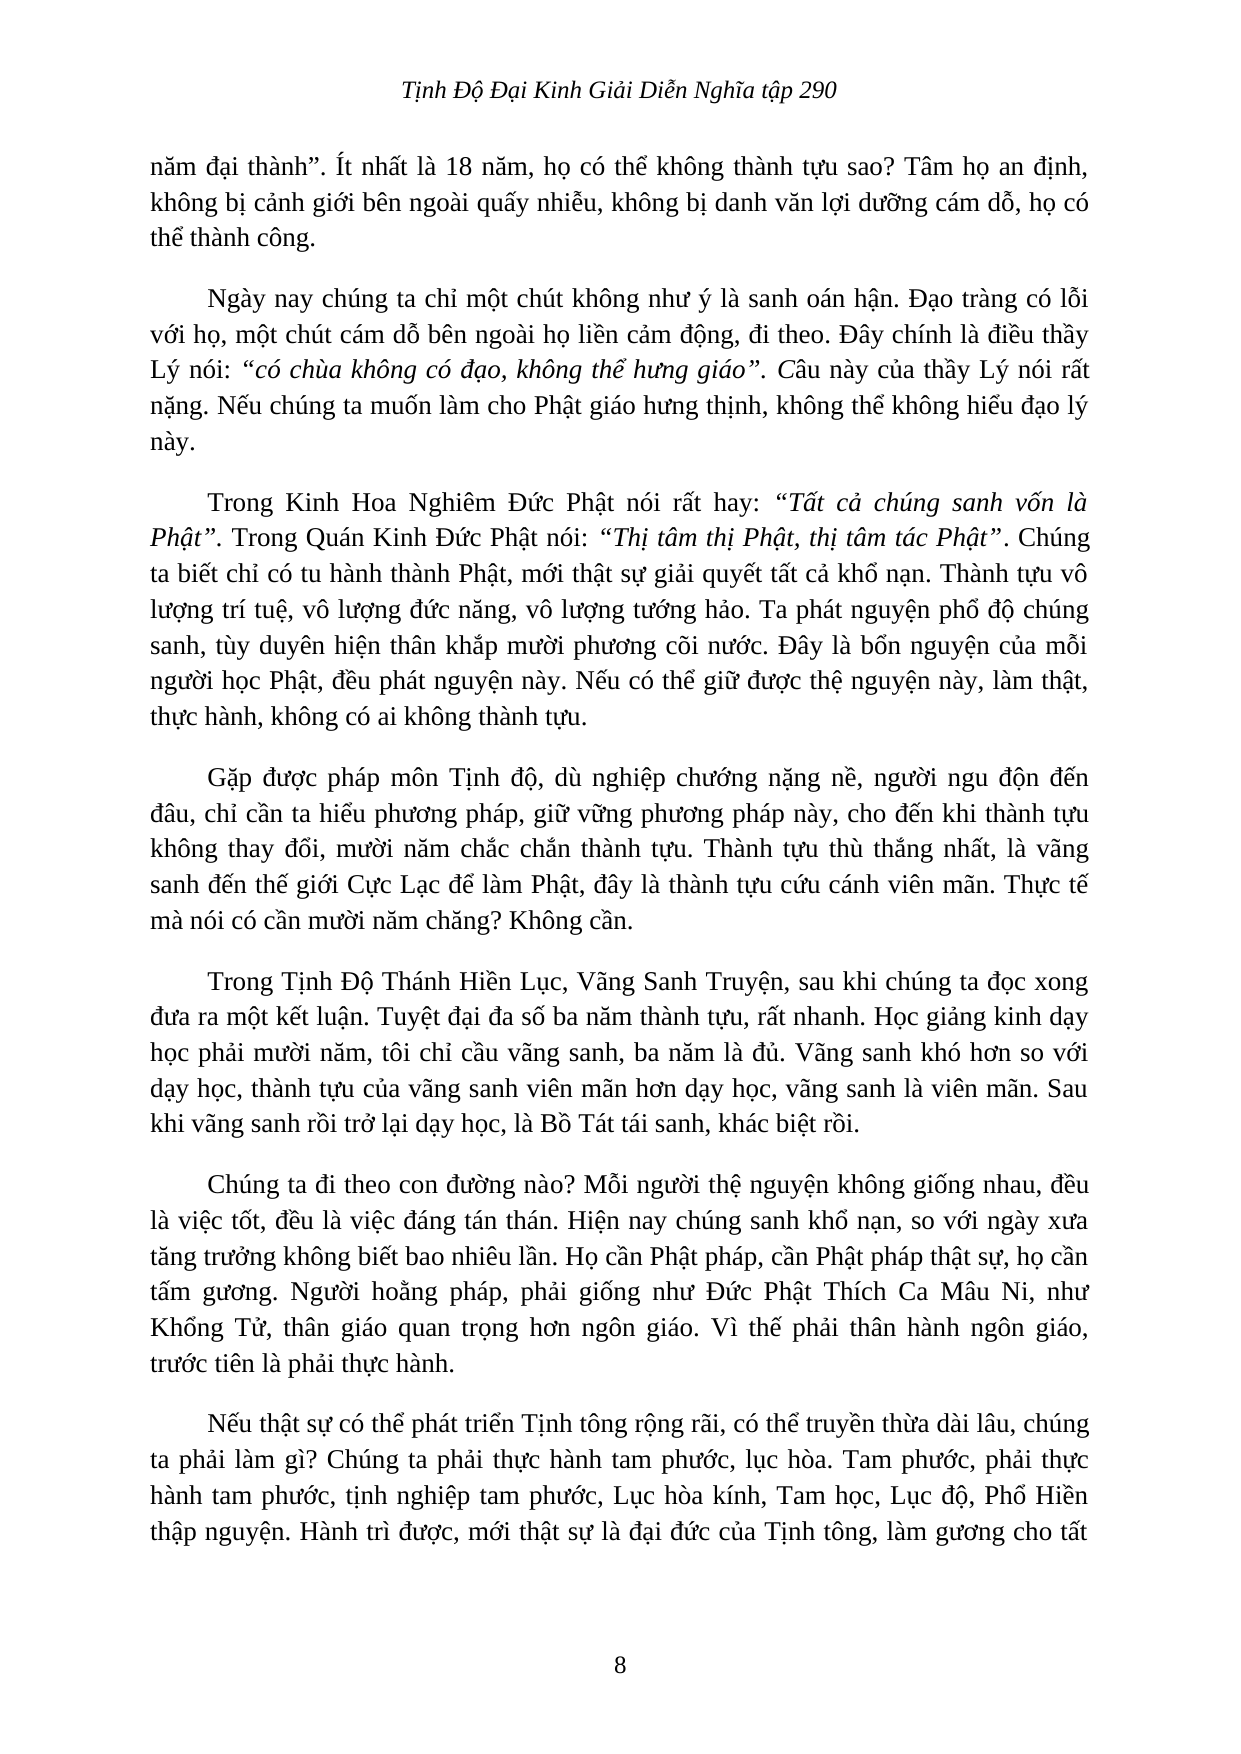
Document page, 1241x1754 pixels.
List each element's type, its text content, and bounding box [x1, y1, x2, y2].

text Gặp được pháp môn Tịnh độ, dù nghiệp chướng nặng nề, người ngu độn đến đâu, chỉ cần ta hiểu phương pháp, giữ vững phương pháp này, cho đến khi thành tựu không thay đổi, mười năm chắc chắn thành tựu. Thành tựu thù thắng nhất, là vãng sanh đến thế giới Cực Lạc để làm Phật, đây là thành tựu cứu cánh viên mãn. Thực tế mà nói có cần mười năm chăng? Không cần. [150, 761, 1090, 935]
text Chúng ta đi theo con đường nào? Mỗi người thệ nguyện không giống nhau, đều là việc tốt, đều là việc đáng tán thán. Hiện nay chúng sanh khổ nạn, so với ngày xưa tăng trưởng không biết bao nhiêu lần. Họ cần Phật pháp, cần Phật pháp thật sự, họ cần tấm gương. Người hoằng pháp, phải giống như Đức Phật Thích Ca Mâu Ni, như Khổng Tử, thân giáo quan trọng hơn ngôn giáo. Vì thế phải thân hành ngôn giáo, trước tiên là phải thực hành. [150, 1168, 1090, 1378]
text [150, 1408, 1090, 1546]
text Trong Tịnh Độ Thánh Hiền Lục, Vãng Sanh Truyện, sau khi chúng ta đọc xong đưa ra một kết luận. Tuyệt đại đa số ba năm thành tựu, rất nhanh. Học giảng kinh dạy học phải mười năm, tôi chỉ cầu vãng sanh, ba năm là đủ. Vãng sanh khó hơn so với dạy học, thành tựu của vãng sanh viên mãn hơn dạy học, vãng sanh là viên mãn. Sau khi vãng sanh rồi trở lại dạy học, là Bồ Tát tái sanh, khác biệt rồi. [150, 964, 1090, 1139]
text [150, 150, 1090, 253]
text Ngày nay chúng ta chỉ một chút không như ý là sanh oán hận. Đạo tràng có lỗi với họ, một chút cám dỗ bên ngoài họ liền cảm động, đi theo. Đây chính là điều thầy Lý nói: “có chùa không có đạo, không thể hưng giáo”. Câu này của thầy Lý nói rất nặng. Nếu chúng ta muốn làm cho Phật giáo hưng thịnh, không thể không hiểu đạo lý này. [150, 282, 1090, 456]
text Trong Kinh Hoa Nghiêm Đức Phật nói rất hay: “Tất cả chúng sanh vốn là Phật”. Trong Quán Kinh Đức Phật nói: “Thị tâm thị Phật, thị tâm tác Phật”. Chúng ta biết chỉ có tu hành thành Phật, mới thật sự giải quyết tất cả khổ nạn. Thành tựu vô lượng trí tuệ, vô lượng đức năng, vô lượng tướng hảo. Ta phát nguyện phổ độ chúng sanh, tùy duyên hiện thân khắp mười phương cõi nước. Đây là bổn nguyện của mỗi người học Phật, đều phát nguyện này. Nếu có thể giữ được thệ nguyện này, làm thật, thực hành, không có ai không thành tựu. [150, 486, 1090, 731]
